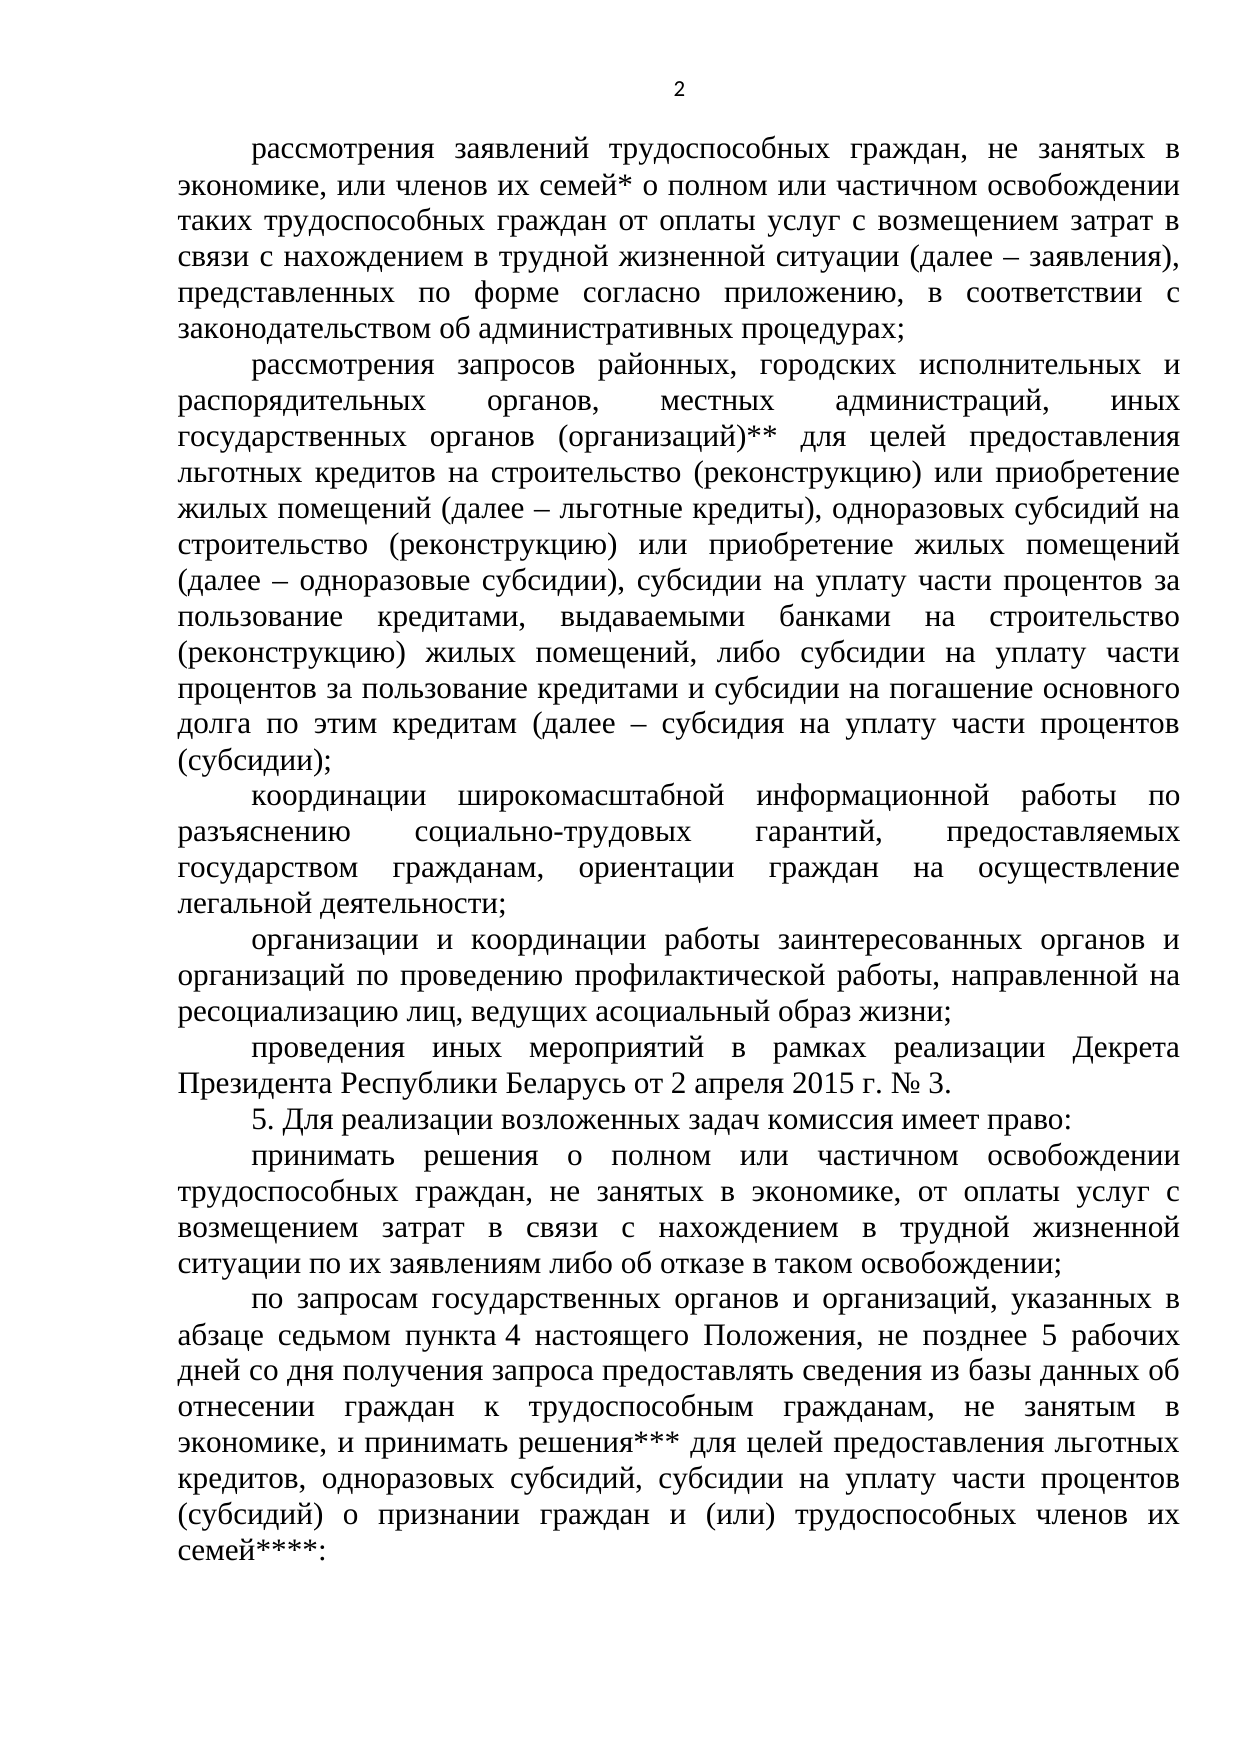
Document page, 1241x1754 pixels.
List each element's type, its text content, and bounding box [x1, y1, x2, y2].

text проведения иных мероприятий в рамках реализации Декрета Президента Республики Беларусь от 2 апреля 2015 г. № 3. [177, 1028, 1181, 1100]
text координации широкомасштабной информационной работы по разъяснению социально-трудовых гарантий, предоставляемых государством гражданам, ориентации граждан на осуществление легальной деятельности; [177, 777, 1181, 920]
text принимать решения о полном или частичном освобождении трудоспособных граждан, не занятых в экономике, от оплаты услуг с возмещением затрат в связи с нахождением в трудной жизненной ситуации по их заявлениям либо об отказе в таком освобождении; [177, 1136, 1181, 1280]
text рассмотрения запросов районных, городских исполнительных и распорядительных органов, местных администраций, иных государственных органов (организаций)** для целей предоставления льготных кредитов на строительство (реконструкцию) или приобретение жилых помещений (далее – льготные кредиты), одноразовых субсидий на строительство (реконструкцию) или приобретение жилых помещений (далее – одноразовые субсидии), субсидии на уплату части процентов за пользование кредитами, выдаваемыми банками на строительство (реконструкцию) жилых помещений, либо субсидии на уплату части процентов за пользование кредитами и субсидии на погашение основного долга по этим кредитам (далее – субсидия на уплату части процентов (субсидии); [177, 345, 1181, 777]
text 5. Для реализации возложенных задач комиссия имеет право: [177, 1100, 1181, 1136]
text рассмотрения заявлений трудоспособных граждан, не занятых в экономике, или членов их семей* о полном или частичном освобождении таких трудоспособных граждан от оплаты услуг с возмещением затрат в связи с нахождением в трудной жизненной ситуации (далее – заявления), представленных по форме согласно приложению, в соответствии с законодательством об административных процедурах; [177, 130, 1181, 345]
text по запросам государственных органов и организаций, указанных в абзаце седьмом пункта 4 настоящего Положения, не позднее 5 рабочих дней со дня получения запроса предоставлять сведения из базы данных об отнесении граждан к трудоспособным гражданам, не занятым в экономике, и принимать решения*** для целей предоставления льготных кредитов, одноразовых субсидий, субсидии на уплату части процентов (субсидий) о признании граждан и (или) трудоспособных членов их семей****: [177, 1280, 1181, 1567]
text организации и координации работы заинтересованных органов и организаций по проведению профилактической работы, направленной на ресоциализацию лиц, ведущих асоциальный образ жизни; [177, 920, 1181, 1028]
